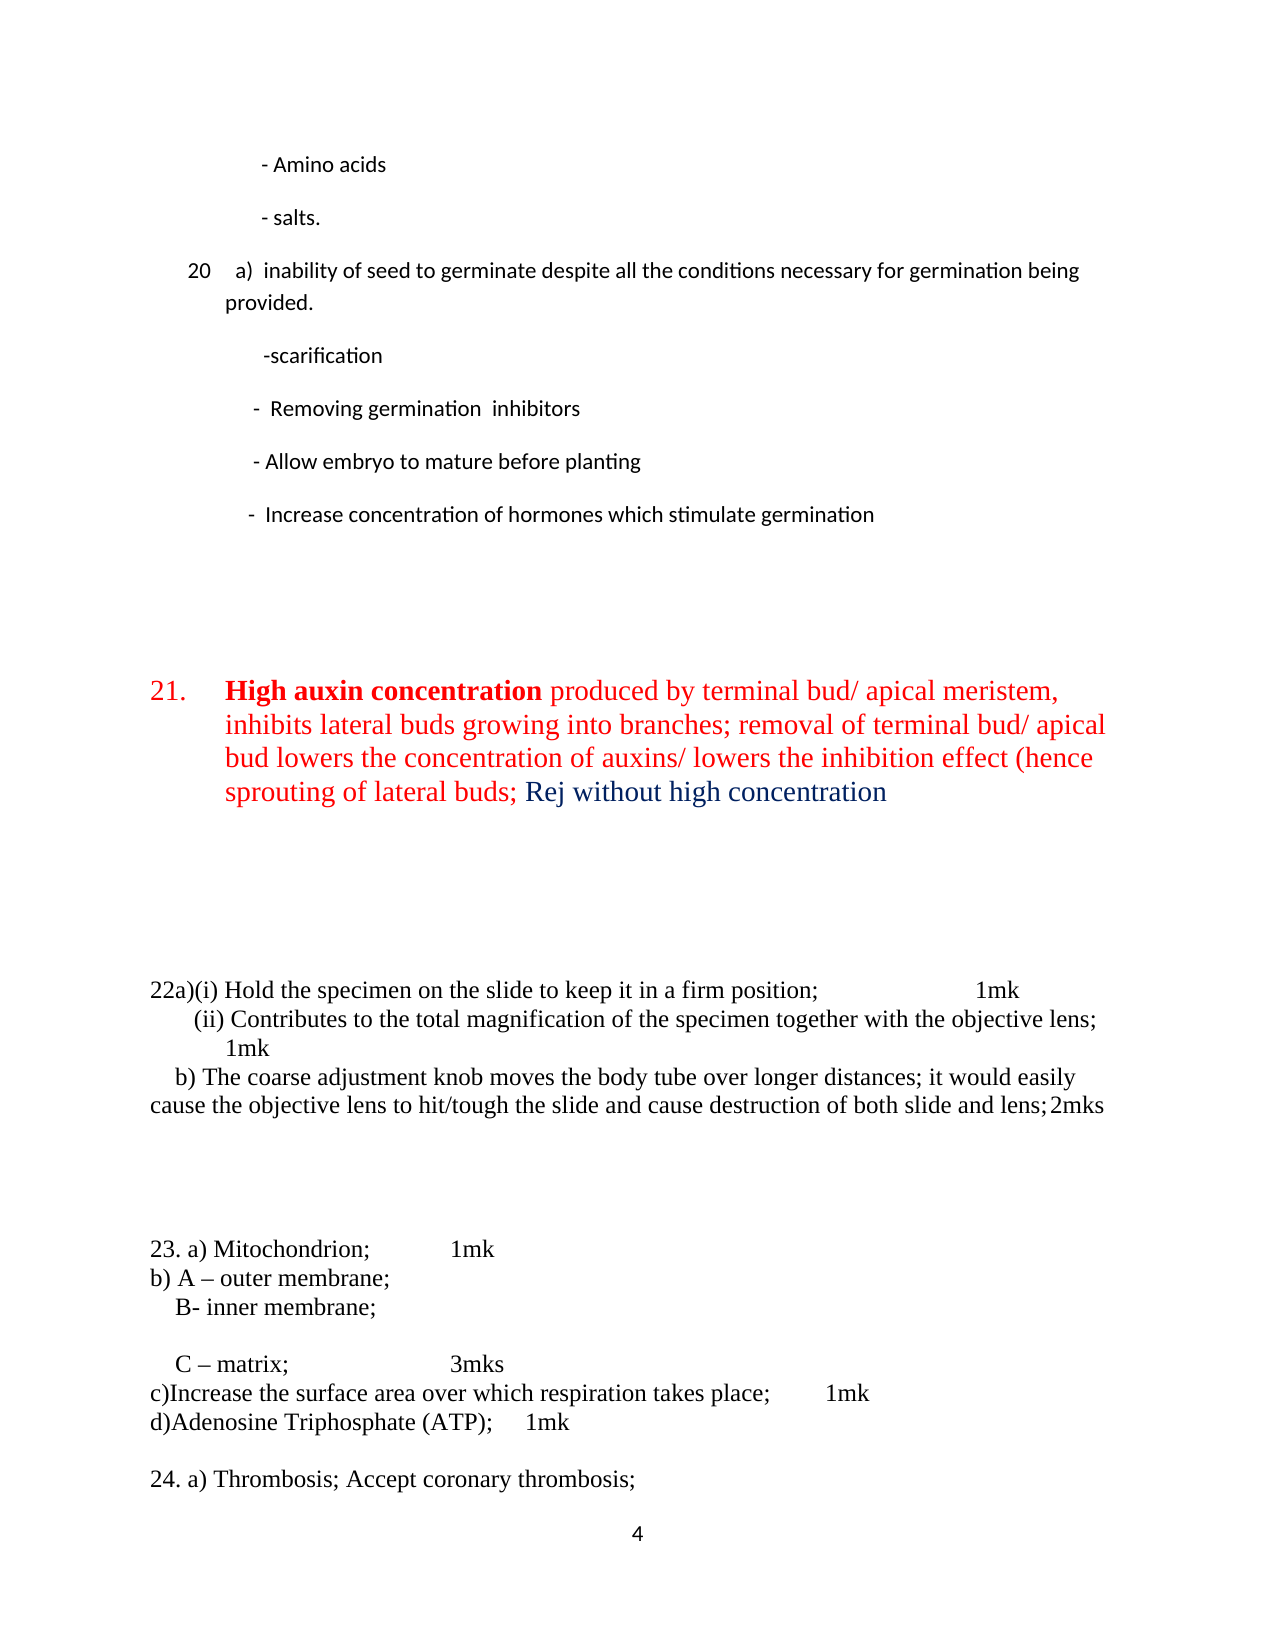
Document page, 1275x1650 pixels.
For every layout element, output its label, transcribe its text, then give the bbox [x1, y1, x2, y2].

text d)Adenosine Triphosphate (ATP); 1mk [150, 1407, 1125, 1435]
list a) inability of seed to germinate despite all the conditions necessary for germination being provided. [187, 256, 1125, 316]
text b) The coarse adjustment knob moves the body tube over longer distances; it would easily cause the objective lens to hit/tough the slide and cause destruction of both slide and lens; 2mks [150, 1062, 1125, 1119]
text b) A – outer membrane; [150, 1263, 1125, 1292]
text (ii) Contributes to the total magnification of the specimen together with the objective lens; 1mk [150, 1004, 1125, 1062]
text B- inner membrane; [150, 1292, 1125, 1320]
text 23. a) Mitochondrion; 1mk [150, 1234, 1125, 1263]
text - salts. [225, 203, 1125, 231]
text 21. High auxin concentration produced by terminal bud/ apical meristem, inhibits lateral buds growing into branches; removal of terminal bud/ apical bud lowers the concentration of auxins/ lowers the inhibition effect (hence sprouting of lateral buds; Rej without high concentration [150, 673, 1125, 808]
text - Increase concentration of hormones which stimulate germination [150, 500, 1125, 528]
text C – matrix; 3mks [150, 1349, 1125, 1378]
text 24. a) Thrombosis; Accept coronary thrombosis; [150, 1464, 1125, 1493]
text 22a)(i) Hold the specimen on the slide to keep it in a firm position; 1mk [150, 975, 1125, 1004]
text - Amino acids [225, 150, 1125, 178]
text c)Increase the surface area over which respiration takes place; 1mk [150, 1378, 1125, 1407]
text - Allow embryo to mature before planting [150, 447, 1125, 475]
text - Removing germination inhibitors [150, 394, 1125, 422]
text -scarification [150, 341, 1125, 369]
